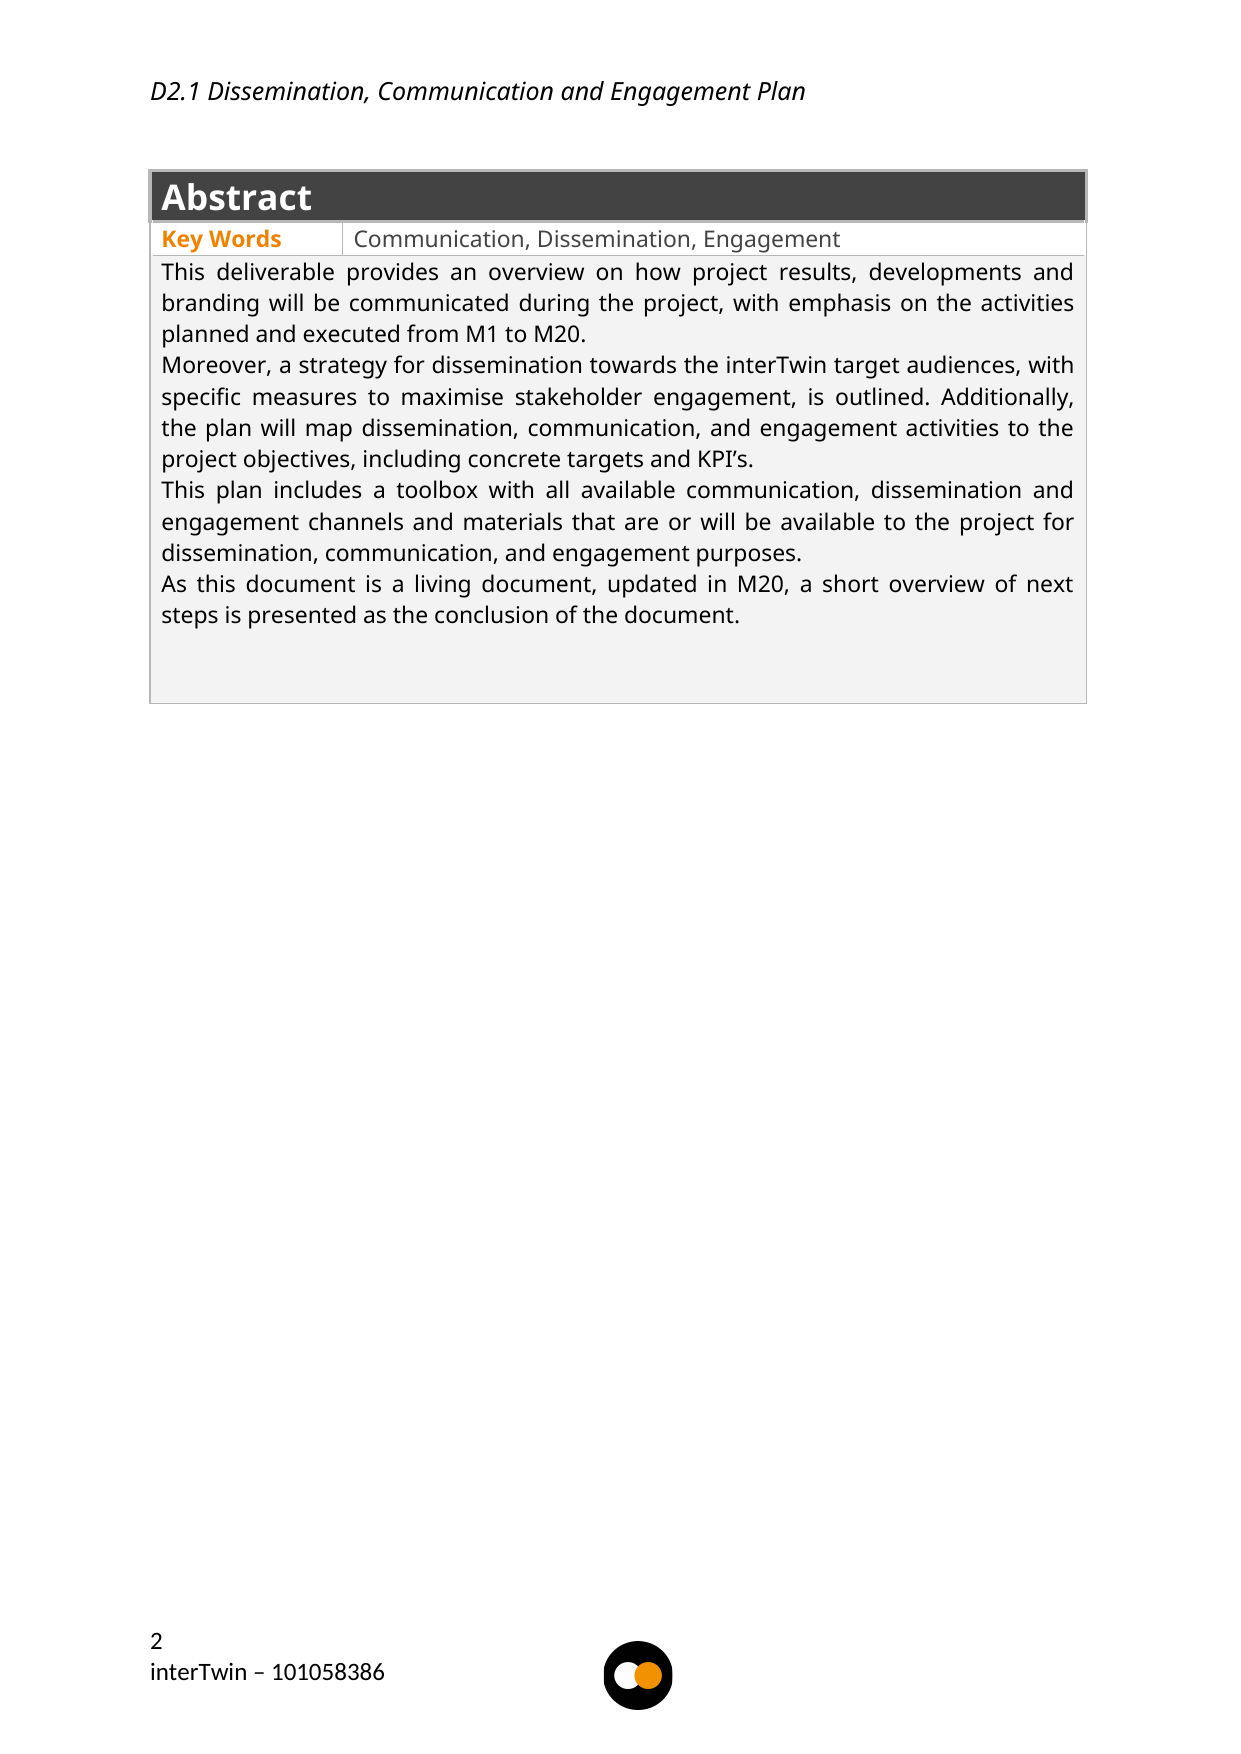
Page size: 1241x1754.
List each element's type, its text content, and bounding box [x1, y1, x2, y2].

table_cell This deliverable provides an overview on how project results, developments and branding will be communicated during the project, with emphasis on the activities planned and executed from M1 to M20. Moreover, a strategy for dissemination towards the interTwin target audiences, with specific measures to maximise stakeholder engagement, is outlined. Additionally, the plan will map dissemination, communication, and engagement activities to the project objectives, including concrete targets and KPI’s. This plan includes a toolbox with all available communication, dissemination and engagement channels and materials that are or will be available to the project for dissemination, communication, and engagement purposes. As this document is a living document, updated in M20, a short overview of next steps is presented as the conclusion of the document. [151, 255, 1086, 703]
table_cell Communication, Dissemination, Engagement [343, 220, 1086, 254]
picture [603, 1641, 673, 1710]
table_cell Key Words [151, 221, 342, 254]
table_header Abstract [152, 172, 1085, 220]
